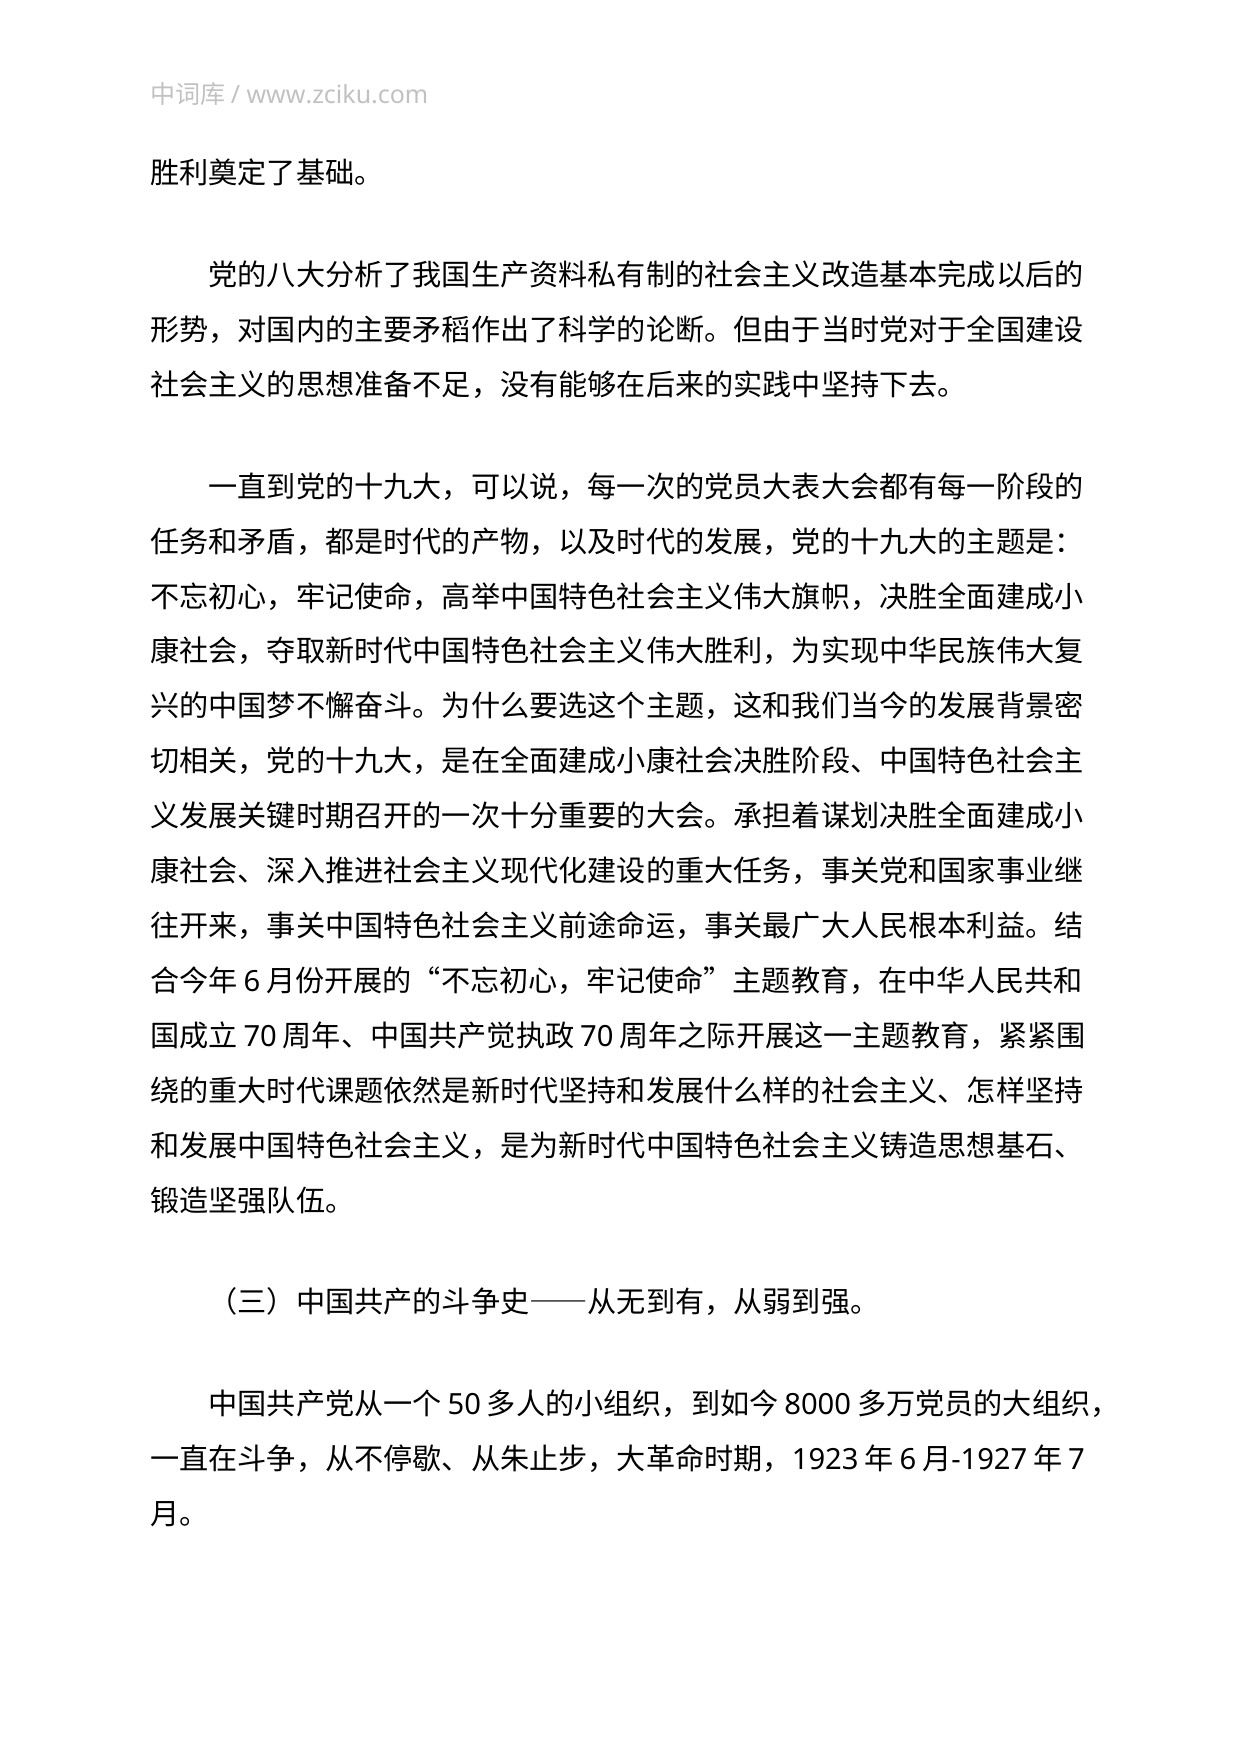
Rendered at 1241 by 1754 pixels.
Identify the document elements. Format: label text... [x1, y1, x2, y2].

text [150, 150, 1090, 192]
text 一直到党的十九大，可以说，每一次的党员大表大会都有每一阶段的任务和矛盾，都是时代的产物，以及时代的发展，党的十九大的主题是：不忘初心，牢记使命，高举中国特色社会主义伟大旗帜，决胜全面建成小康社会，夺取新时代中国特色社会主义伟大胜利，为实现中华民族伟大复兴的中国梦不懈奋斗。为什么要选这个主题，这和我们当今的发展背景密切相关，党的十九大，是在全面建成小康社会决胜阶段、中国特色社会主义发展关键时期召开的一次十分重要的大会。承担着谋划决胜全面建成小康社会、深入推进社会主义现代化建设的重大任务，事关党和国家事业继往开来，事关中国特色社会主义前途命运，事关最广大人民根本利益。结合今年6月份开展的“不忘初心，牢记使命”主题教育，在中华人民共和国成立70周年、中国共产觉执政70周年之际开展这一主题教育，紧紧围绕的重大时代课题依然是新时代坚持和发展什么样的社会主义、怎样坚持和发展中国特色社会主义，是为新时代中国特色社会主义铸造思想基石、锻造坚强队伍。 [150, 463, 1090, 1219]
text 中国共产党从一个50多人的小组织，到如今8000多万党员的大组织，一直在斗争，从不停歇、从朱止步，大革命时期，1923年6月-1927年7月。 [150, 1381, 1090, 1533]
text （三）中国共产的斗争史――从无到有，从弱到强。 [150, 1279, 1090, 1321]
text 党的八大分析了我国生产资料私有制的社会主义改造基本完成以后的形势，对国内的主要矛稻作出了科学的论断。但由于当时党对于全国建设社会主义的思想准备不足，没有能够在后来的实践中坚持下去。 [150, 252, 1090, 404]
